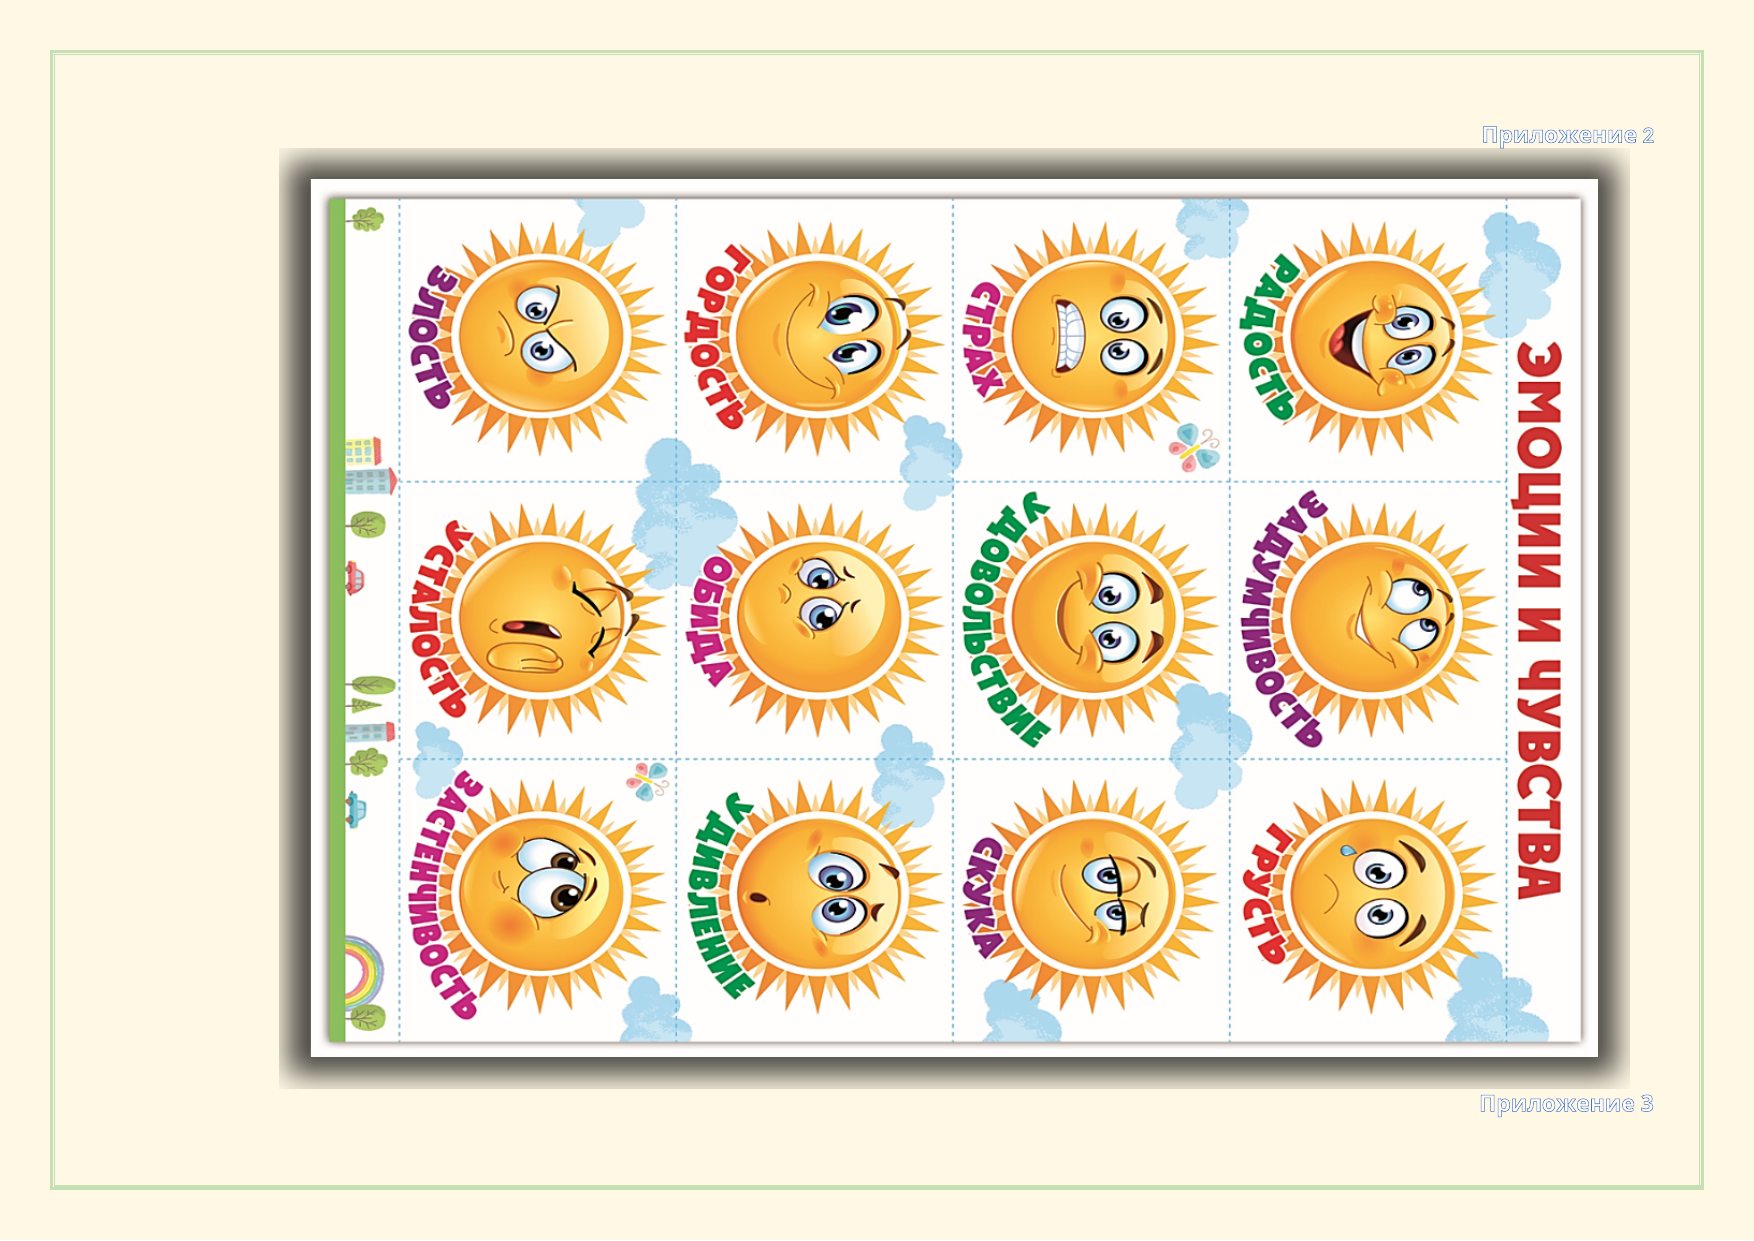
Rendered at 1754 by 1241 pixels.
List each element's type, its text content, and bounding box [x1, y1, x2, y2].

text Приложение 3 [177, 1087, 1654, 1118]
text Приложение 2 [177, 118, 1654, 149]
picture [310, 179, 1598, 1057]
